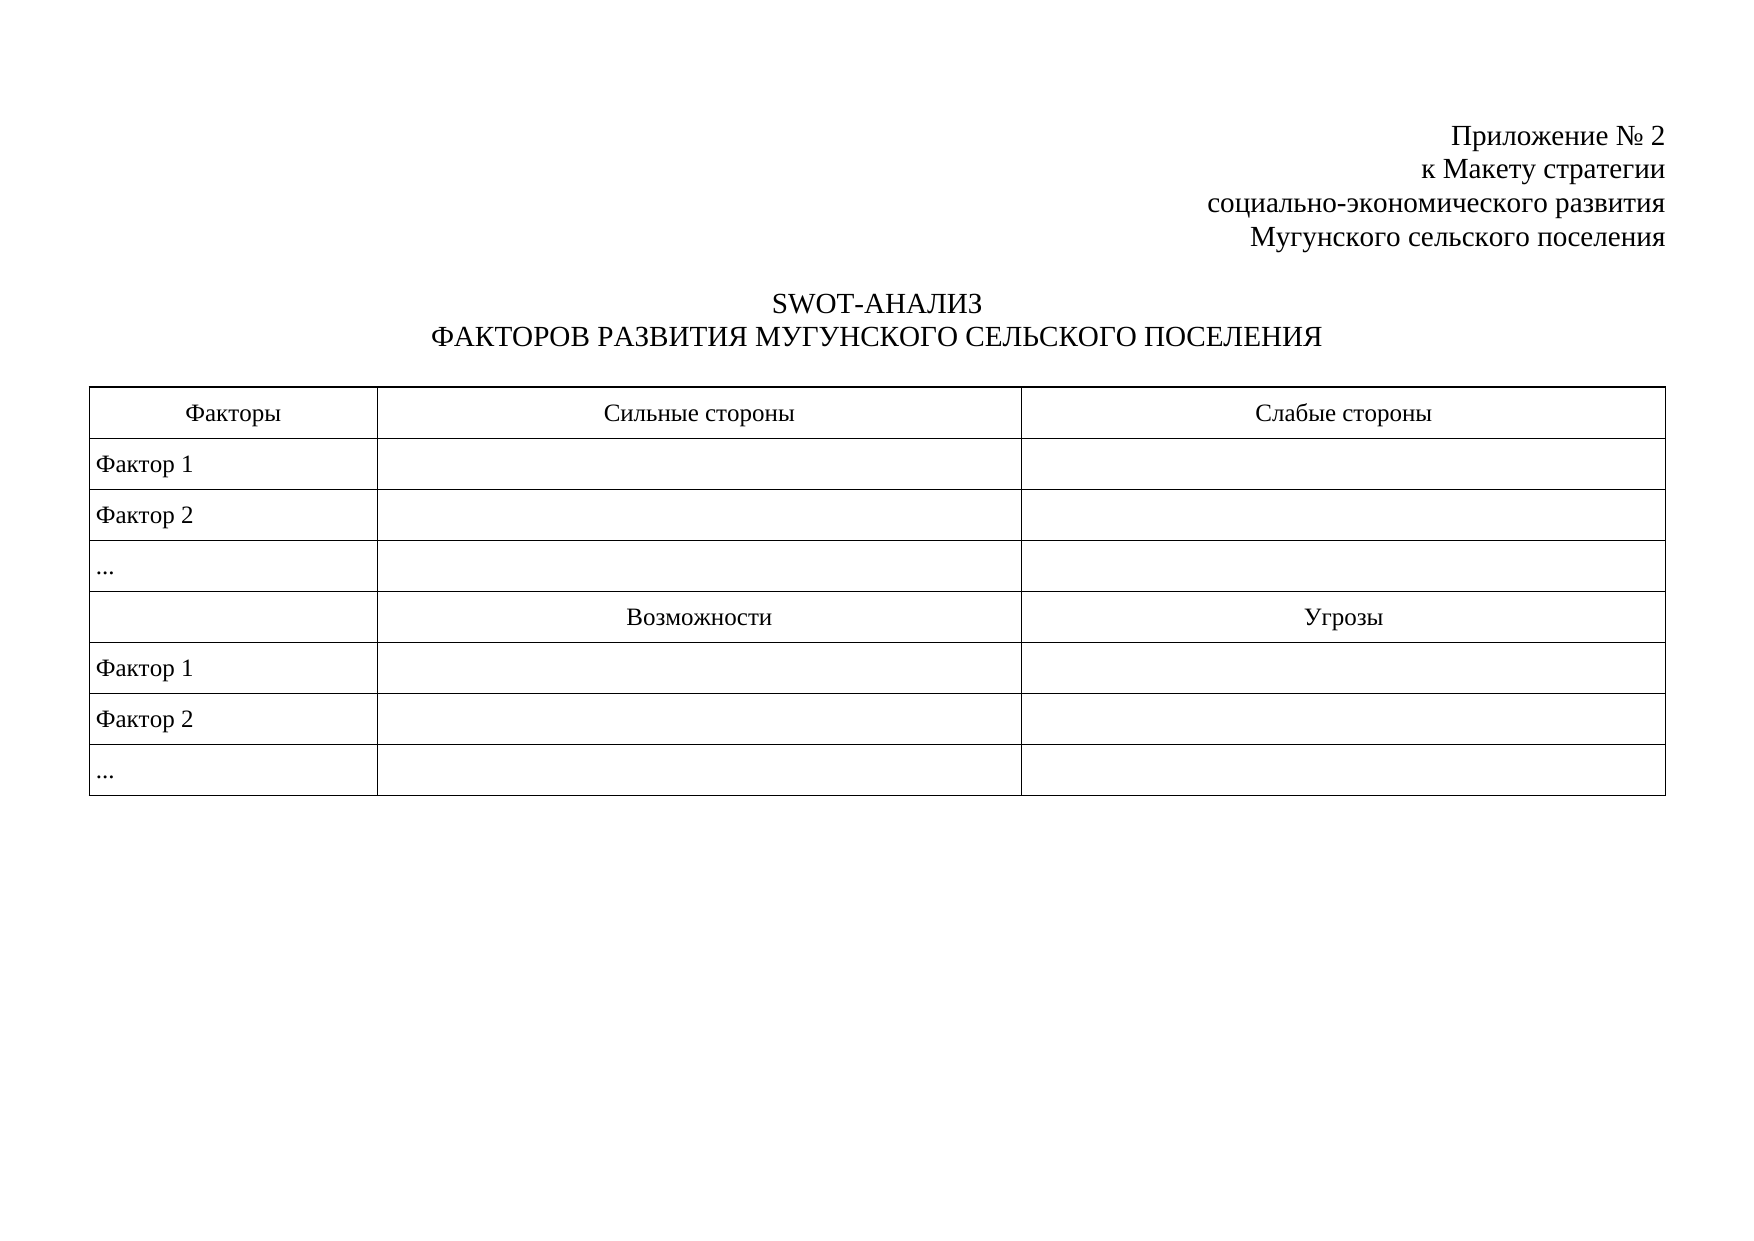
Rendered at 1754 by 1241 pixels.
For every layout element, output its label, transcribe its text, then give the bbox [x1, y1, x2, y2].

table_cell [1022, 694, 1665, 744]
table_cell [1022, 745, 1665, 795]
table_cell [378, 745, 1021, 795]
text к Макету стратегии [89, 152, 1665, 185]
text социально-экономического развития [89, 185, 1665, 219]
table_cell [1022, 541, 1665, 591]
table_cell Угрозы [1022, 592, 1665, 642]
table_cell [378, 490, 1021, 539]
table_cell Фактор 1 [90, 439, 377, 488]
table_cell ... [90, 745, 377, 795]
table_cell [90, 592, 377, 642]
table_header Слабые стороны [1022, 388, 1665, 437]
table_cell [378, 439, 1021, 488]
table_cell [378, 643, 1021, 693]
table_header Факторы [90, 388, 377, 437]
table_cell [1022, 439, 1665, 488]
text Мугунского сельского поселения [89, 219, 1665, 252]
table_cell [1022, 490, 1665, 539]
table_cell Возможности [378, 592, 1021, 642]
table_cell Фактор 2 [90, 694, 377, 744]
table_cell [378, 694, 1021, 744]
table_cell Фактор 2 [90, 490, 377, 539]
text ФАКТОРОВ РАЗВИТИЯ МУГУНСКОГО СЕЛЬСКОГО ПОСЕЛЕНИЯ [89, 319, 1665, 353]
table_header Сильные стороны [378, 388, 1021, 437]
table_cell Фактор 1 [90, 643, 377, 693]
text Приложение № 2 [89, 118, 1665, 152]
text SWOT-АНАЛИЗ [89, 286, 1665, 319]
table_cell ... [90, 541, 377, 591]
table_cell [378, 541, 1021, 591]
table_cell [1022, 643, 1665, 693]
